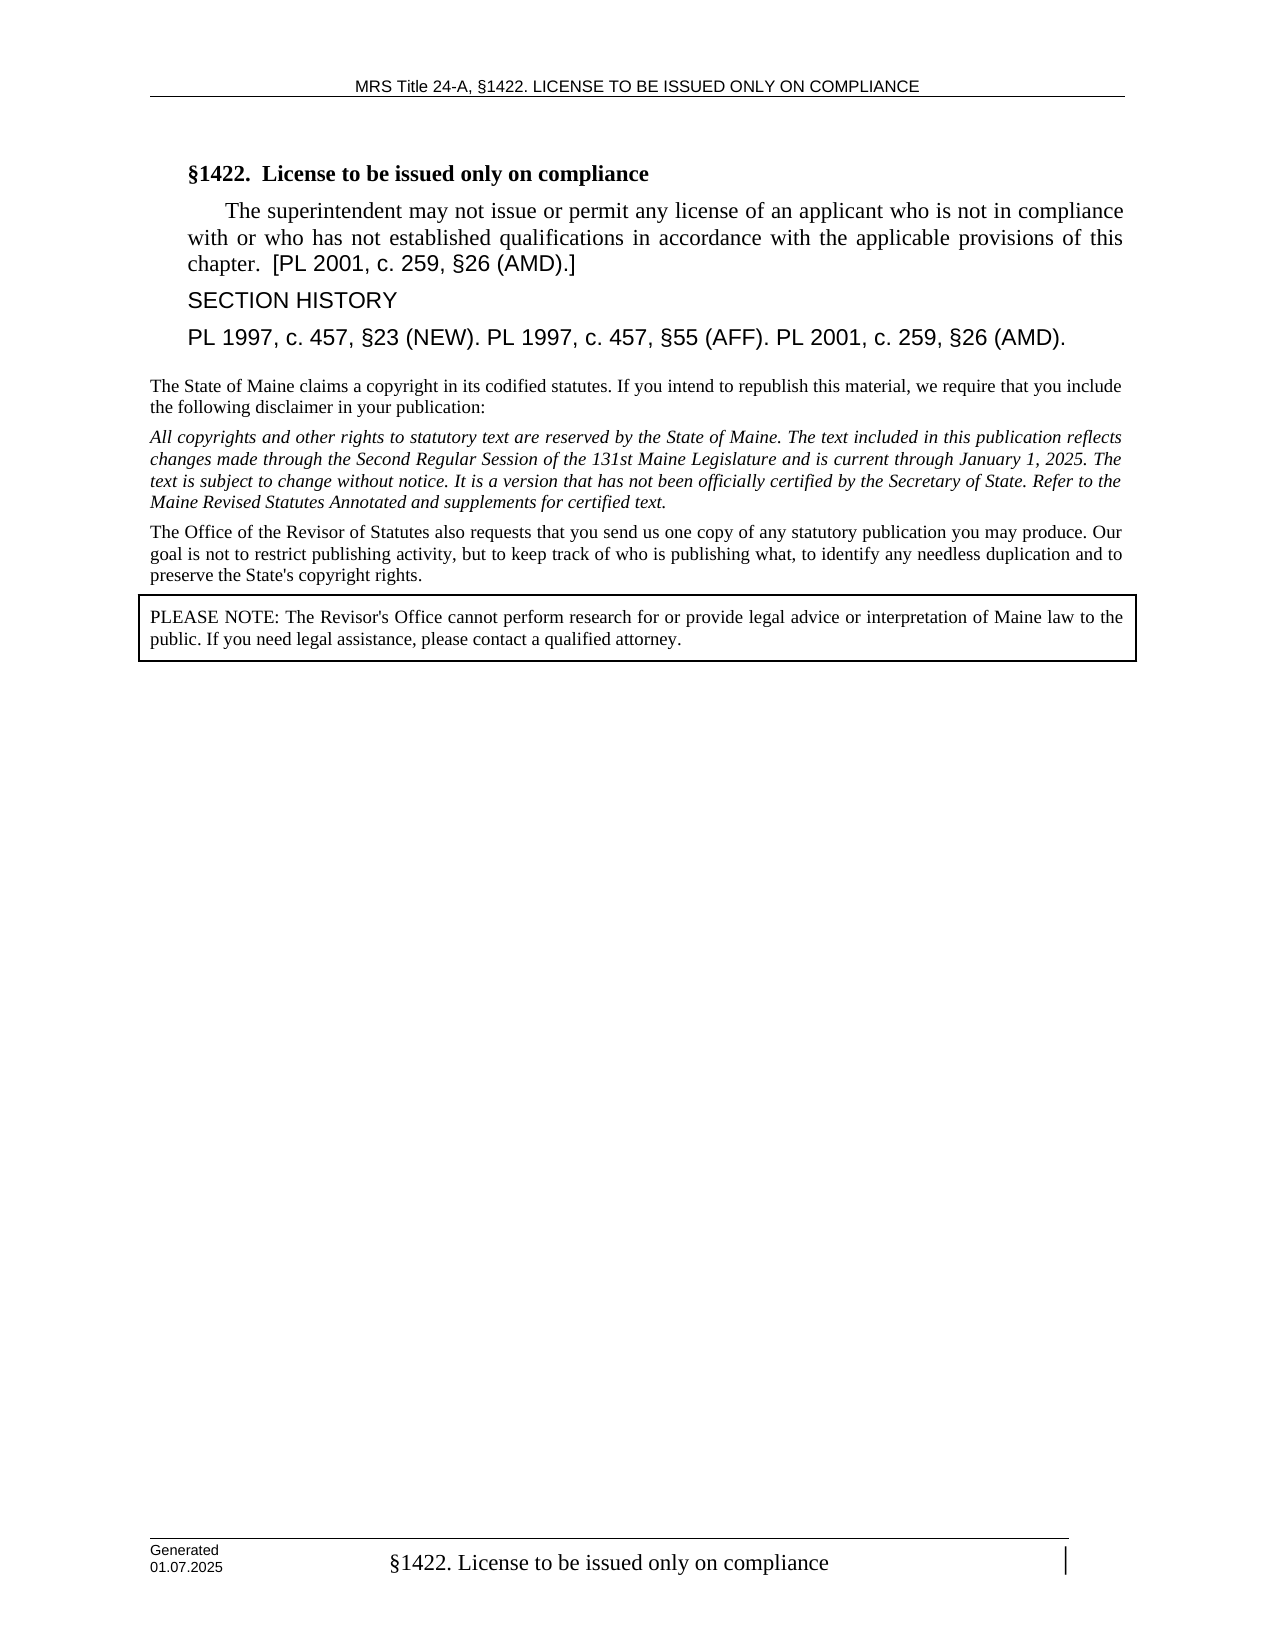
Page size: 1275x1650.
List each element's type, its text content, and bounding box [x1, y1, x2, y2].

text The Office of the Revisor of Statutes also requests that you send us one copy of any statutory publication you may produce. Our goal is not to restrict publishing activity, but to keep track of who is publishing what, to identify any needless duplication and to preserve the State's copyright rights. [150, 521, 1125, 586]
text PLEASE NOTE: The Revisor's Office cannot perform research for or provide legal advice or interpretation of Maine law to the public. If you need legal assistance, please contact a qualified attorney. [140, 596, 1135, 660]
text The State of Maine claims a copyright in its codified statutes. If you intend to republish this material, we require that you include the following disclaimer in your publication: [150, 375, 1125, 418]
text All copyrights and other rights to statutory text are reserved by the State of Maine. The text included in this publication reflects changes made through the Second Regular Session of the 131st Maine Legislature and is current through January 1, 2025 . The text is subject to change without notice. It is a version that has not been officially certified by the Secretary of State. Refer to the Maine Revised Statutes Annotated and supplements for certified text. [150, 426, 1125, 513]
text SECTION HISTORY [187, 287, 1125, 313]
text The superintendent may not issue or permit any license of an applicant who is not in compliance with or who has not established qualifications in accordance with the applicable provisions of this chapter. [PL 2001, c. 259, §26 (AMD).] [187, 197, 1125, 276]
text PL 1997, c. 457, §23 (NEW). PL 1997, c. 457, §55 (AFF). PL 2001, c. 259, §26 (AMD). [187, 323, 1125, 350]
text §1422. License to be issued only on compliance [187, 160, 1125, 187]
